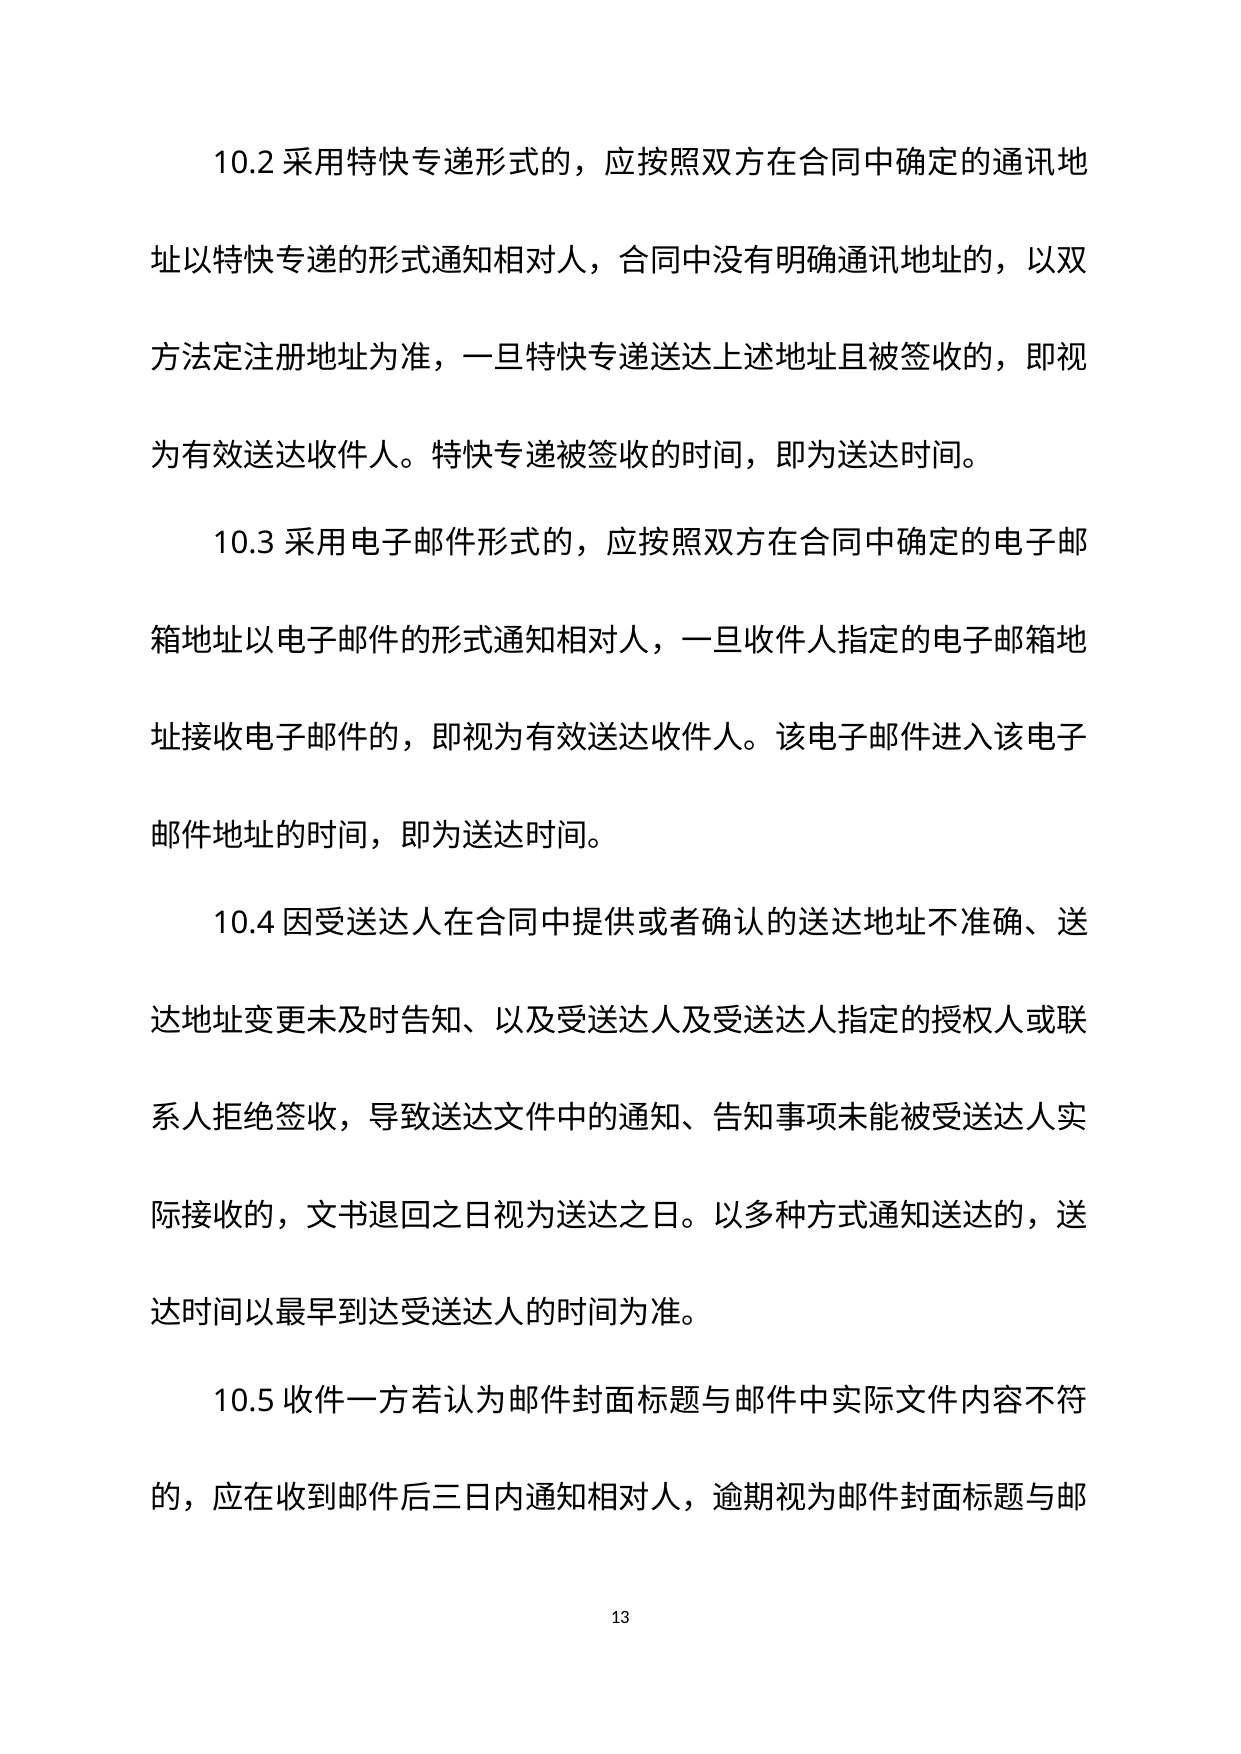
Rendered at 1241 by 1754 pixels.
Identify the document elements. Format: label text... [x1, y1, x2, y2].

text 10.3 采用电子邮件形式的，应按照双方在合同中确定的电子邮箱地址以电子邮件的形式通知相对人，一旦收件人指定的电子邮箱地址接收电子邮件的，即视为有效送达收件人。该电子邮件进入该电子邮件地址的时间，即为送达时间。 [150, 507, 1090, 865]
text 10.4因受送达人在合同中提供或者确认的送达地址不准确、送达地址变更未及时告知、以及受送达人及受送达人指定的授权人或联系人拒绝签收，导致送达文件中的通知、告知事项未能被受送达人实际接收的，文书退回之日视为送达之日。以多种方式通知送达的，送达时间以最早到达受送达人的时间为准。 [150, 888, 1090, 1343]
text 10.2采用特快专递形式的，应按照双方在合同中确定的通讯地址以特快专递的形式通知相对人，合同中没有明确通讯地址的，以双方法定注册地址为准，一旦特快专递送达上述地址且被签收的，即视为有效送达收件人。特快专递被签收的时间，即为送达时间。 [150, 127, 1090, 485]
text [150, 1365, 1090, 1528]
